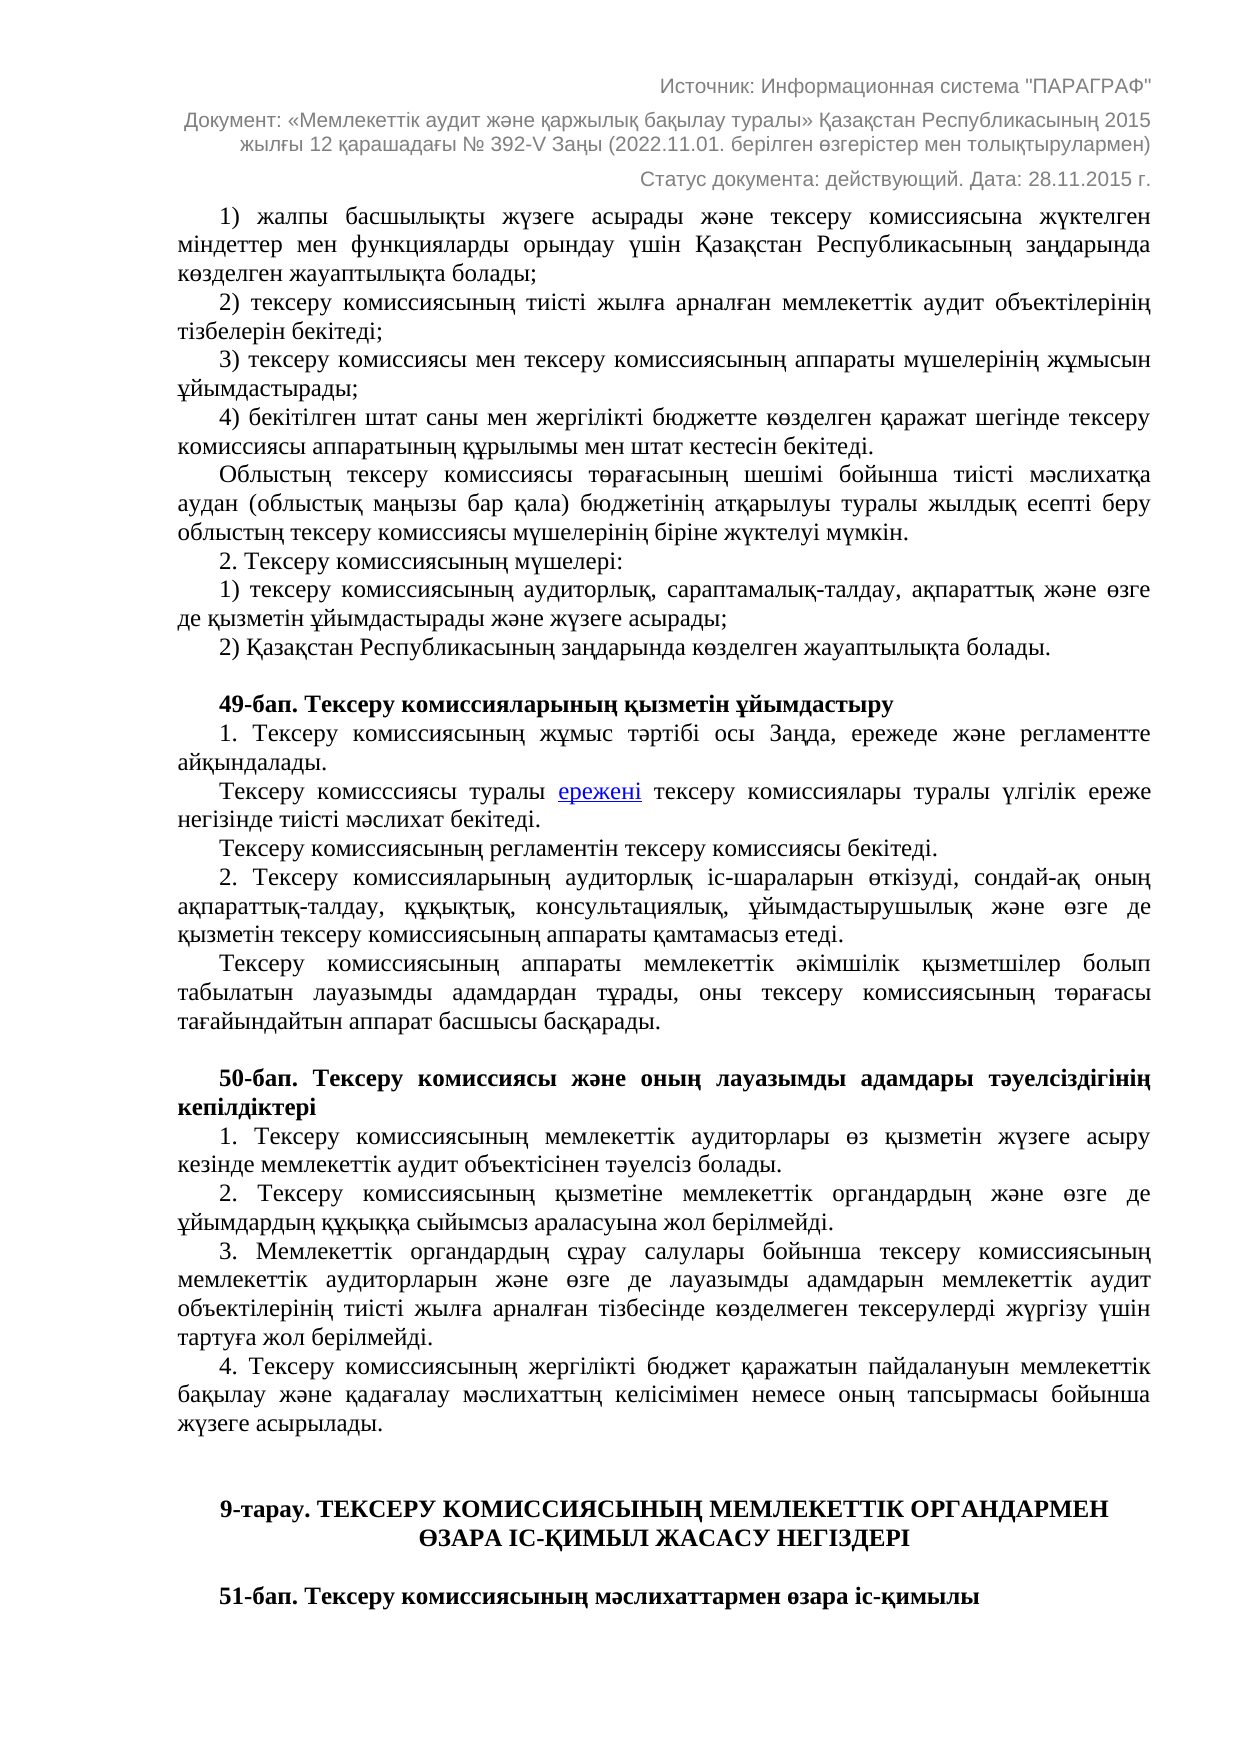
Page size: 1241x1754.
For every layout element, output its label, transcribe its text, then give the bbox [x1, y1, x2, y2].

text 3) тексеру комиссиясы мен тексеру комиссиясының аппараты мүшелерінің жұмысын ұйымдастырады; [177, 344, 1152, 402]
text Облыстың тексеру комиссиясы төрағасының шешімі бойынша тиісті мәслихатқа аудан (облыстық маңызы бар қала) бюджетінің атқарылуы туралы жылдық есепті беру облыстың тексеру комиссиясы мүшелерінің біріне жүктелуі мүмкін. [177, 459, 1152, 546]
text 2) Қазақстан Республикасының заңдарында көзделген жауаптылықта болады. [177, 632, 1152, 661]
text 1. Тексеру комиссиясының жұмыс тәртібі осы Заңда, ережеде және регламентте айқындалады. [177, 718, 1152, 776]
text 50-бап. Тексеру комиссиясы және оның лауазымды адамдары тәуелсіздігінің кепілдіктері [177, 1063, 1152, 1121]
text Тексеру комисссиясы туралы ережені тексеру комиссиялары туралы үлгілік ереже негізінде тиісті мәслихат бекітеді. [177, 776, 1152, 833]
text 4. Тексеру комиссиясының жергілікті бюджет қаражатын пайдалануын мемлекеттік бақылау және қадағалау мәслихаттың келісімімен немесе оның тапсырмасы бойынша жүзеге асырылады. [177, 1351, 1152, 1437]
text 1. Тексеру комиссиясының мемлекеттік аудиторлары өз қызметін жүзеге асыру кезінде мемлекеттік аудит объектісінен тәуелсіз болады. [177, 1121, 1152, 1178]
text 4) бекітілген штат саны мен жергілікті бюджетте көзделген қаражат шегінде тексеру комиссиясы аппаратының құрылымы мен штат кестесін бекітеді. [177, 402, 1152, 459]
text 2. Тексеру комиссияларының аудиторлық іс-шараларын өткізуді, сондай-ақ оның ақпараттық-талдау, құқықтық, консультациялық, ұйымдастырушылық және өзге де қызметін тексеру комиссиясының аппараты қамтамасыз етеді. [177, 862, 1152, 948]
text 3. Мемлекеттік органдардың сұрау салулары бойынша тексеру комиссиясының мемлекеттік аудиторларын және өзге де лауазымды адамдарын мемлекеттік аудит объектілерінің тиісті жылға арналған тізбесінде көзделмеген тексерулерді жүргізу үшін тартуға жол берілмейді. [177, 1236, 1152, 1351]
text 1) жалпы басшылықты жүзеге асырады және тексеру комиссиясына жүктелген міндеттер мен функцияларды орындау үшін Қазақстан Республикасының заңдарында көзделген жауаптылықта болады; [177, 201, 1152, 287]
text Тексеру комиссиясының регламентін тексеру комиссиясы бекітеді. [177, 833, 1152, 862]
text 2. Тексеру комиссиясының қызметіне мемлекеттік органдардың және өзге де ұйымдардың құқыққа сыйымсыз араласуына жол берілмейді. [177, 1178, 1152, 1236]
text 2. Тексеру комиссиясының мүшелері: [177, 546, 1152, 574]
text 9-тарау. ТЕКСЕРУ КОМИССИЯСЫНЫҢ МЕМЛЕКЕТТІК ОРГАНДАРМЕН ӨЗАРА ІС-ҚИМЫЛ ЖАСАСУ НЕГІЗДЕРІ [177, 1494, 1152, 1552]
text Тексеру комиссиясының аппараты мемлекеттік әкімшілік қызметшілер болып табылатын лауазымды адамдардан тұрады, оны тексеру комиссиясының төрағасы тағайындайтын аппарат басшысы басқарады. [177, 948, 1152, 1034]
text 2) тексеру комиссиясының тиісті жылға арналған мемлекеттік аудит объектілерінің тізбелерін бекітеді; [177, 287, 1152, 344]
text 51-бап. Тексеру комиссиясының мәслихаттармен өзара іс-қимылы [177, 1581, 1152, 1609]
text 1) тексеру комиссиясының аудиторлық, сараптамалық-талдау, ақпараттық және өзге де қызметін ұйымдастырады және жүзеге асырады; [177, 574, 1152, 632]
text 49-бап. Тексеру комиссияларының қызметін ұйымдастыру [177, 689, 1152, 718]
